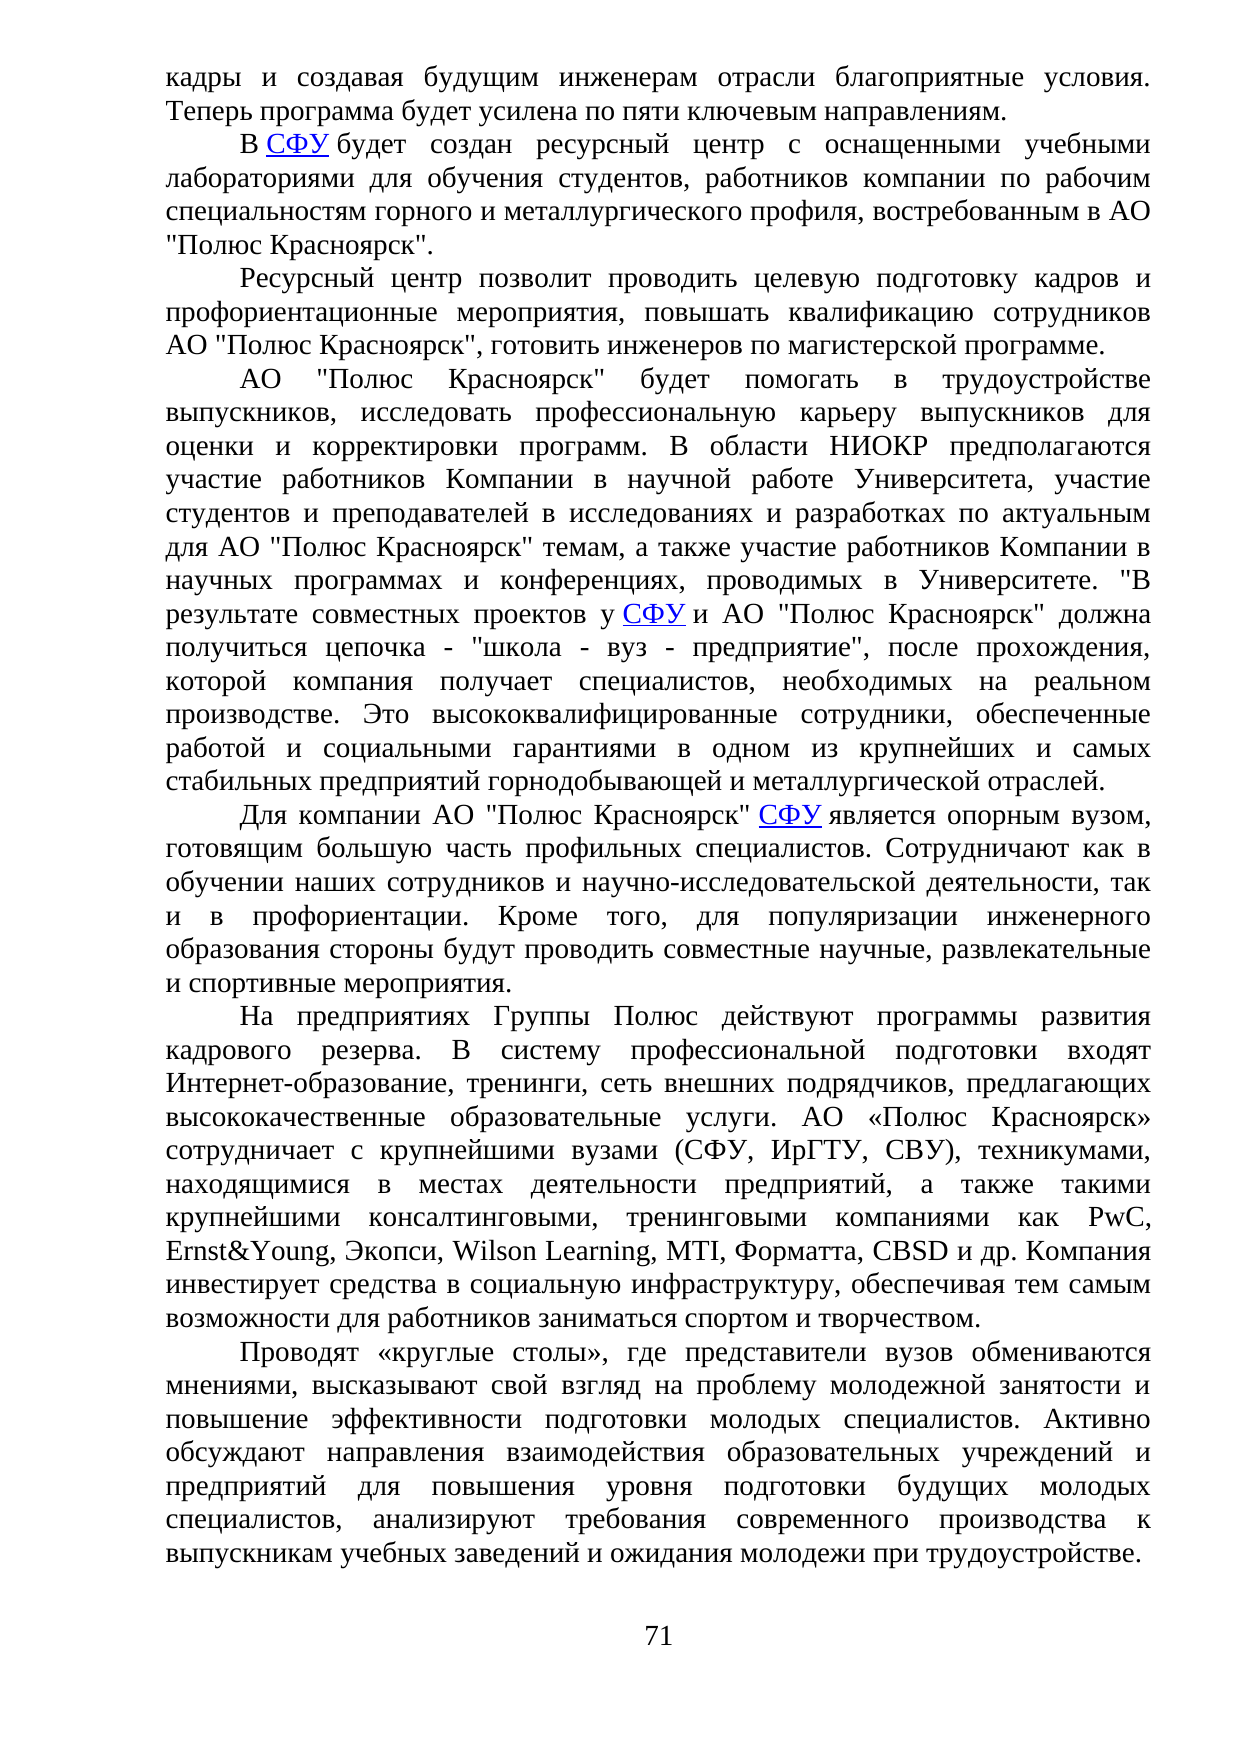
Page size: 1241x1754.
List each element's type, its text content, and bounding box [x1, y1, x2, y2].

text В СФУ будет создан ресурсный центр с оснащенными учебными лабораториями для обучения студентов, работников компании по рабочим специальностям горного и металлургического профиля, востребованным в АО "Полюс Красноярск". [165, 126, 1152, 260]
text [165, 59, 1152, 126]
text На предприятиях Группы Полюс действуют программы развития кадрового резерва. В систему профессиональной подготовки входят Интернет-образование, тренинги, сеть внешних подрядчиков, предлагающих высококачественные образовательные услуги. АО «Полюс Красноярск» сотрудничает с крупнейшими вузами (СФУ, ИрГТУ, СВУ), техникумами, находящимися в местах деятельности предприятий, а также такими крупнейшими консалтинговыми, тренинговыми компаниями как PwC, Ernst&Young, Экопси, Wilson Learning, MTI, Форматта, CBSD и др. Компания инвестирует средства в социальную инфраструктуру, обеспечивая тем самым возможности для работников заниматься спортом и творчеством. [165, 998, 1152, 1334]
text Проводят «круглые столы», где представители вузов обмениваются мнениями, высказывают свой взгляд на проблему молодежной занятости и повышение эффективности подготовки молодых специалистов. Активно обсуждают направления взаимодействия образовательных учреждений и предприятий для повышения уровня подготовки будущих молодых специалистов, анализируют требования современного производства к выпускникам учебных заведений и ожидания молодежи при трудоустройстве. [165, 1334, 1152, 1568]
text Для компании АО "Полюс Красноярск" СФУ является опорным вузом, готовящим большую часть профильных специалистов. Сотрудничают как в обучении наших сотрудников и научно-исследовательской деятельности, так и в профориентации. Кроме того, для популяризации инженерного образования стороны будут проводить совместные научные, развлекательные и спортивные мероприятия. [165, 797, 1152, 998]
text Ресурсный центр позволит проводить целевую подготовку кадров и профориентационные мероприятия, повышать квалификацию сотрудников АО "Полюс Красноярск", готовить инженеров по магистерской программе. [165, 260, 1152, 361]
text АО "Полюс Красноярск" будет помогать в трудоустройстве выпускников, исследовать профессиональную карьеру выпускников для оценки и корректировки программ. В области НИОКР предполагаются участие работников Компании в научной работе Университета, участие студентов и преподавателей в исследованиях и разработках по актуальным для АО "Полюс Красноярск" темам, а также участие работников Компании в научных программах и конференциях, проводимых в Университете. "В результате совместных проектов у СФУ и АО "Полюс Красноярск" должна получиться цепочка - "школа - вуз - предприятие", после прохождения, которой компания получает специалистов, необходимых на реальном производстве. Это высококвалифицированные сотрудники, обеспеченные работой и социальными гарантиями в одном из крупнейших и самых стабильных предприятий горнодобывающей и металлургической отраслей. [165, 361, 1152, 797]
